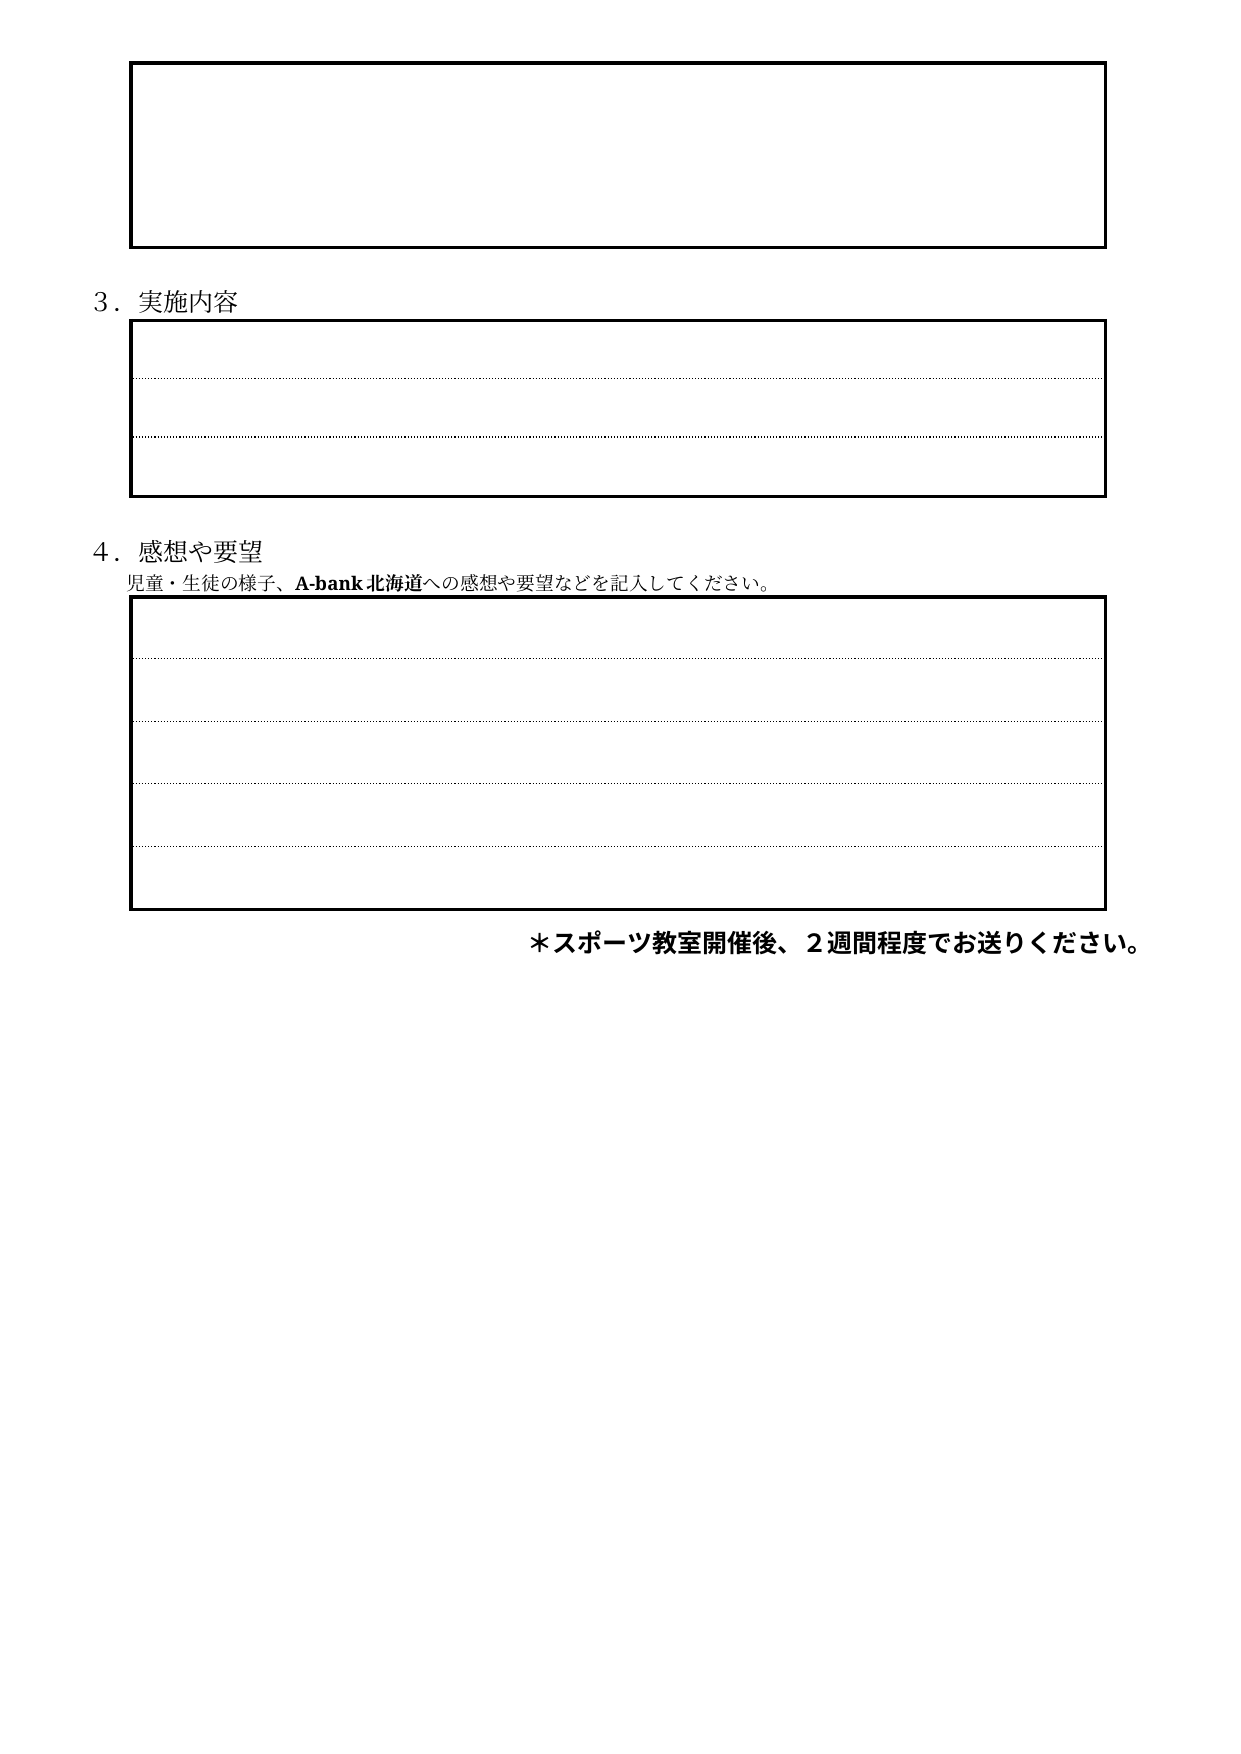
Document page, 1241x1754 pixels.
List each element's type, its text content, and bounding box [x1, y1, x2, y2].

table_cell [133, 436, 1104, 495]
text ４．感想や要望 [89, 532, 1152, 568]
text 児童・生徒の様子、A-bank北海道への感想や要望などを記入してください。 [89, 568, 1152, 595]
table_cell [133, 658, 1104, 721]
table_header [133, 322, 1104, 377]
table_header [133, 599, 1104, 658]
table_cell [133, 378, 1104, 436]
text ＊スポーツ教室開催後、２週間程度でお送りください。 [89, 911, 1152, 972]
table_cell [133, 846, 1104, 908]
text ３．実施内容 [89, 283, 1152, 319]
table_cell [133, 783, 1104, 846]
table_header [133, 65, 1104, 246]
table_cell [133, 721, 1104, 783]
